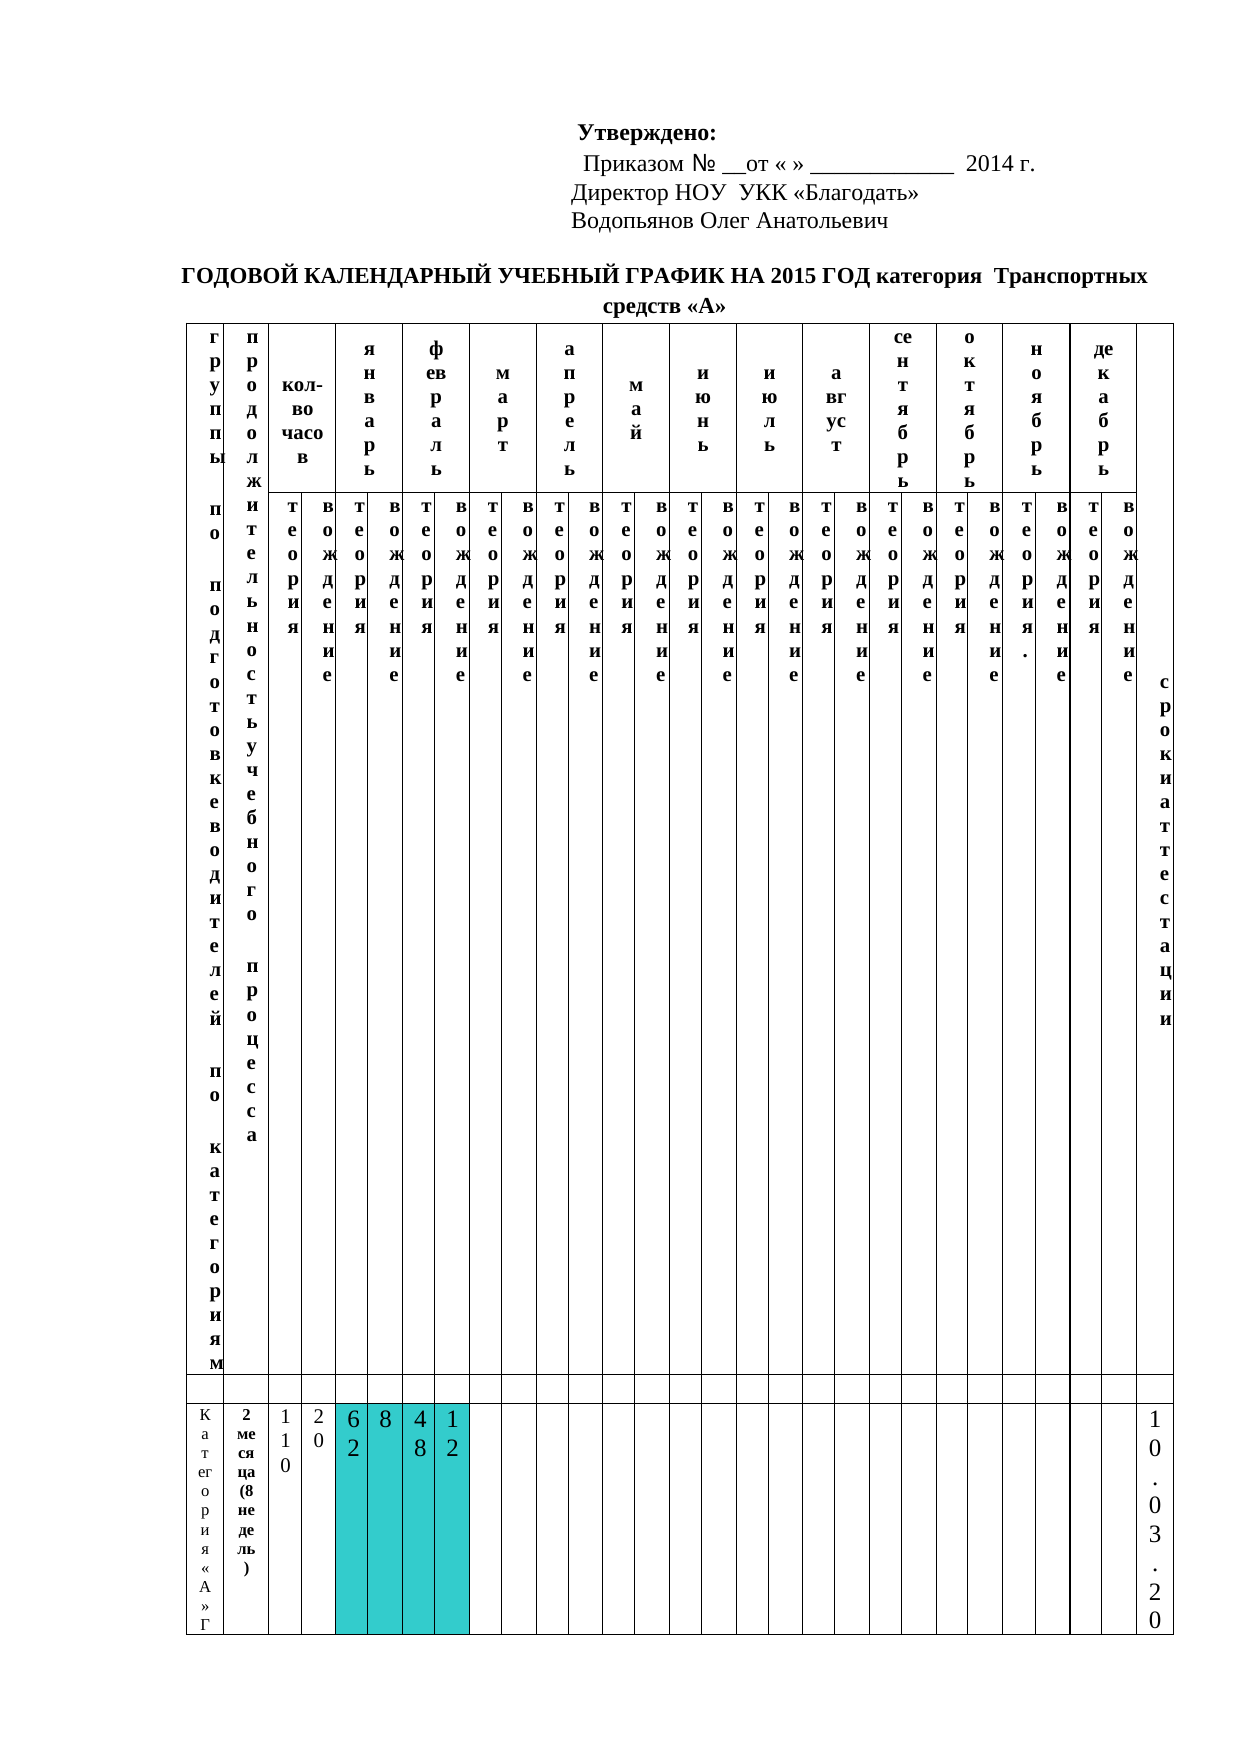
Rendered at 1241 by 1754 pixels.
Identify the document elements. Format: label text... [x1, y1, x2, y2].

table_cell [1137, 1375, 1173, 1403]
table_cell 20 [302, 1404, 335, 1634]
table_cell [902, 1375, 936, 1403]
text ГОДОВОЙ КАЛЕНДАРНЫЙ УЧЕБНЫЙ ГРАФИК НА 2015 ГОД категория Транспортных средств «А» [177, 262, 1152, 319]
table_cell [769, 1404, 802, 1634]
table_cell [1102, 1404, 1136, 1634]
table_cell 62 [336, 1404, 367, 1634]
table_header продолжительность учебного процесса [224, 324, 268, 1374]
table_cell вождение [902, 493, 936, 1374]
table_cell [187, 1375, 223, 1403]
table_cell [803, 1404, 834, 1634]
table_cell вождение [769, 493, 802, 1374]
table_cell [670, 1404, 701, 1634]
table_header сроки аттестации [1137, 324, 1173, 1374]
table_cell [902, 1404, 936, 1634]
table_cell [870, 1375, 901, 1403]
text Водопьянов Олег Анатольевич [177, 206, 1152, 233]
table_header июль [737, 324, 802, 492]
table_cell [368, 1375, 402, 1403]
table_cell вождение [302, 493, 335, 1374]
table_cell 2 месяца (8 недель) [224, 1404, 268, 1634]
table_cell [1071, 1404, 1101, 1634]
table_cell [603, 1375, 634, 1403]
table_cell [635, 1375, 669, 1403]
table_cell 10.03.2015 [1137, 1404, 1173, 1634]
table_cell [702, 1404, 736, 1634]
table_cell теория [870, 493, 901, 1374]
table_cell вождение [968, 493, 1002, 1374]
table_cell [968, 1375, 1002, 1403]
table_cell теория [603, 493, 634, 1374]
table_cell [1071, 1375, 1101, 1403]
table_cell теория [403, 493, 434, 1374]
table_header февраль [403, 324, 469, 492]
table_cell [1003, 1404, 1035, 1634]
table_cell вождение [635, 493, 669, 1374]
table_cell [224, 1375, 268, 1403]
table_cell вождение [368, 493, 402, 1374]
table_cell теория [670, 493, 701, 1374]
table_cell вождение [1036, 493, 1069, 1374]
table_cell [737, 1375, 768, 1403]
table_cell вождение [1102, 493, 1136, 1374]
table_cell [603, 1404, 634, 1634]
text Приказом № __от « » ____________ 2014 г. [177, 146, 1152, 178]
table_cell [937, 1375, 967, 1403]
table_header август [803, 324, 869, 492]
table_header январь [336, 324, 402, 492]
table_cell теория [1071, 493, 1101, 1374]
table_cell 8 [368, 1404, 402, 1634]
table_cell [835, 1404, 869, 1634]
table_header апрель [537, 324, 602, 492]
table_cell [870, 1404, 901, 1634]
table_cell вождение [569, 493, 602, 1374]
table_cell [502, 1404, 536, 1634]
table_cell [470, 1375, 501, 1403]
table_cell 48 [403, 1404, 434, 1634]
table_header март [470, 324, 536, 492]
table_cell [569, 1375, 602, 1403]
table_cell теория [803, 493, 834, 1374]
table_cell вождение [502, 493, 536, 1374]
table_header сентябрь [870, 324, 936, 492]
table_cell [336, 1375, 367, 1403]
table_cell [537, 1404, 568, 1634]
table_cell [635, 1404, 669, 1634]
table_cell [737, 1404, 768, 1634]
table_header кол-во часов [269, 324, 335, 492]
table_cell [1102, 1375, 1136, 1403]
table_cell теория [269, 493, 301, 1374]
table_cell [502, 1375, 536, 1403]
table_cell [537, 1375, 568, 1403]
table_cell вождение [835, 493, 869, 1374]
table_cell 12 [435, 1404, 469, 1634]
table_cell вождение [435, 493, 469, 1374]
table_cell теория. [1003, 493, 1035, 1374]
table_cell [1036, 1375, 1069, 1403]
table_cell [968, 1404, 1002, 1634]
table_cell теория [737, 493, 768, 1374]
table_cell [803, 1375, 834, 1403]
table_cell [302, 1375, 335, 1403]
table_cell [269, 1375, 301, 1403]
table_cell [435, 1375, 469, 1403]
table_cell [470, 1404, 501, 1634]
table_cell теория [937, 493, 967, 1374]
table_cell [937, 1404, 967, 1634]
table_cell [187, 1404, 223, 1634]
table_cell теория [537, 493, 568, 1374]
table_cell [769, 1375, 802, 1403]
table_cell [569, 1404, 602, 1634]
table_cell [670, 1375, 701, 1403]
table_header группы по подготовке водителей по категориям [187, 324, 223, 1374]
table_cell [1036, 1404, 1069, 1634]
table_cell теория [336, 493, 367, 1374]
table_header май [603, 324, 669, 492]
text Утверждено: [177, 118, 1152, 146]
table_cell [1003, 1375, 1035, 1403]
table_cell [702, 1375, 736, 1403]
table_header июнь [670, 324, 736, 492]
table_cell 110 [269, 1404, 301, 1634]
table_cell вождение [702, 493, 736, 1374]
table_cell [403, 1375, 434, 1403]
table_cell теория [470, 493, 501, 1374]
table_cell [835, 1375, 869, 1403]
text Директор НОУ УКК «Благодать» [177, 178, 1152, 206]
table_header ноябрь [1003, 324, 1069, 492]
table_header октябрь [937, 324, 1002, 492]
table_header декабрь [1071, 324, 1136, 492]
